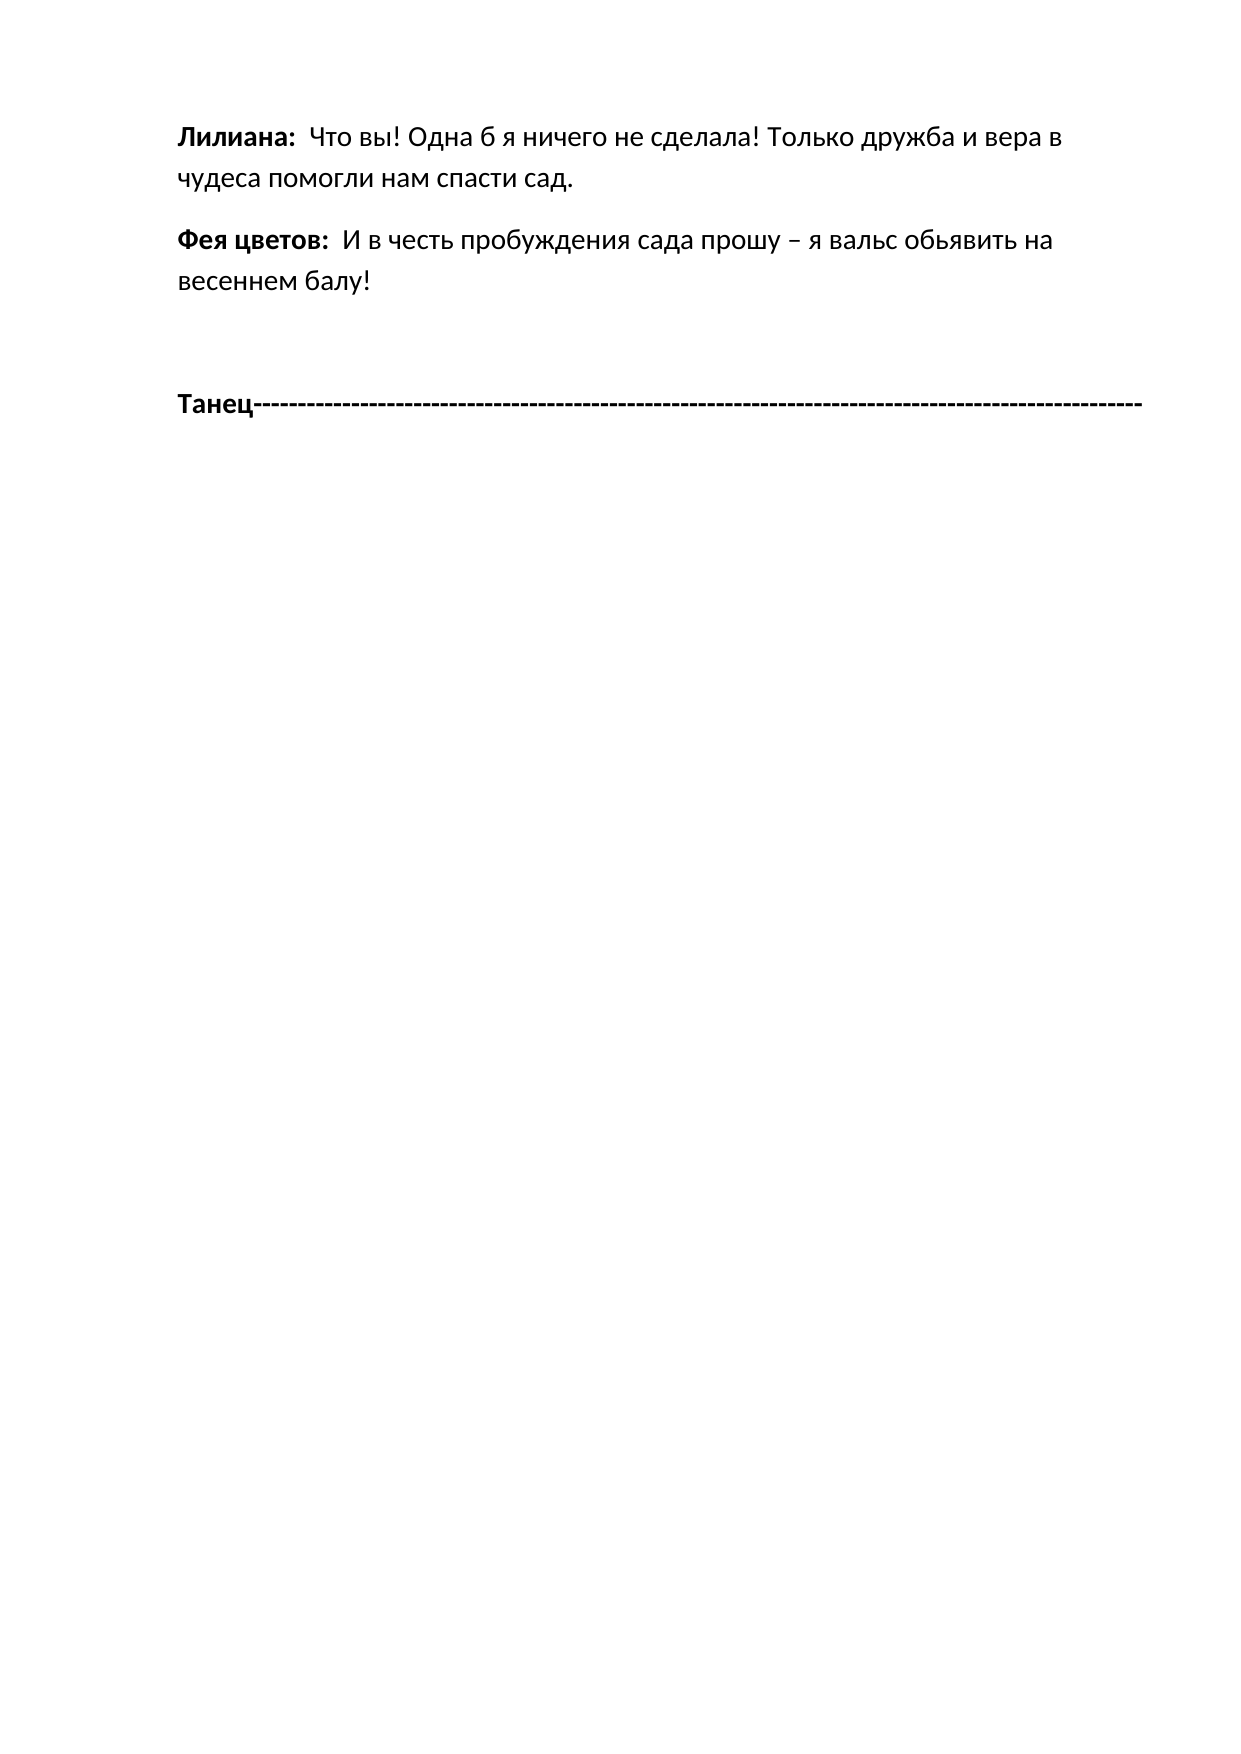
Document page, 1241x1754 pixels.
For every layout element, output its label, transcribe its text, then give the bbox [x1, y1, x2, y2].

text Танец---------------------------------------------------------------------------------------------------- [177, 385, 1152, 421]
text Фея цветов: И в честь пробуждения сада прошу – я вальс обьявить на весеннем балу! [177, 221, 1152, 297]
text Лилиана: Что вы! Одна б я ничего не сделала! Только дружба и вера в чудеса помогли нам спасти сад. [177, 118, 1152, 195]
